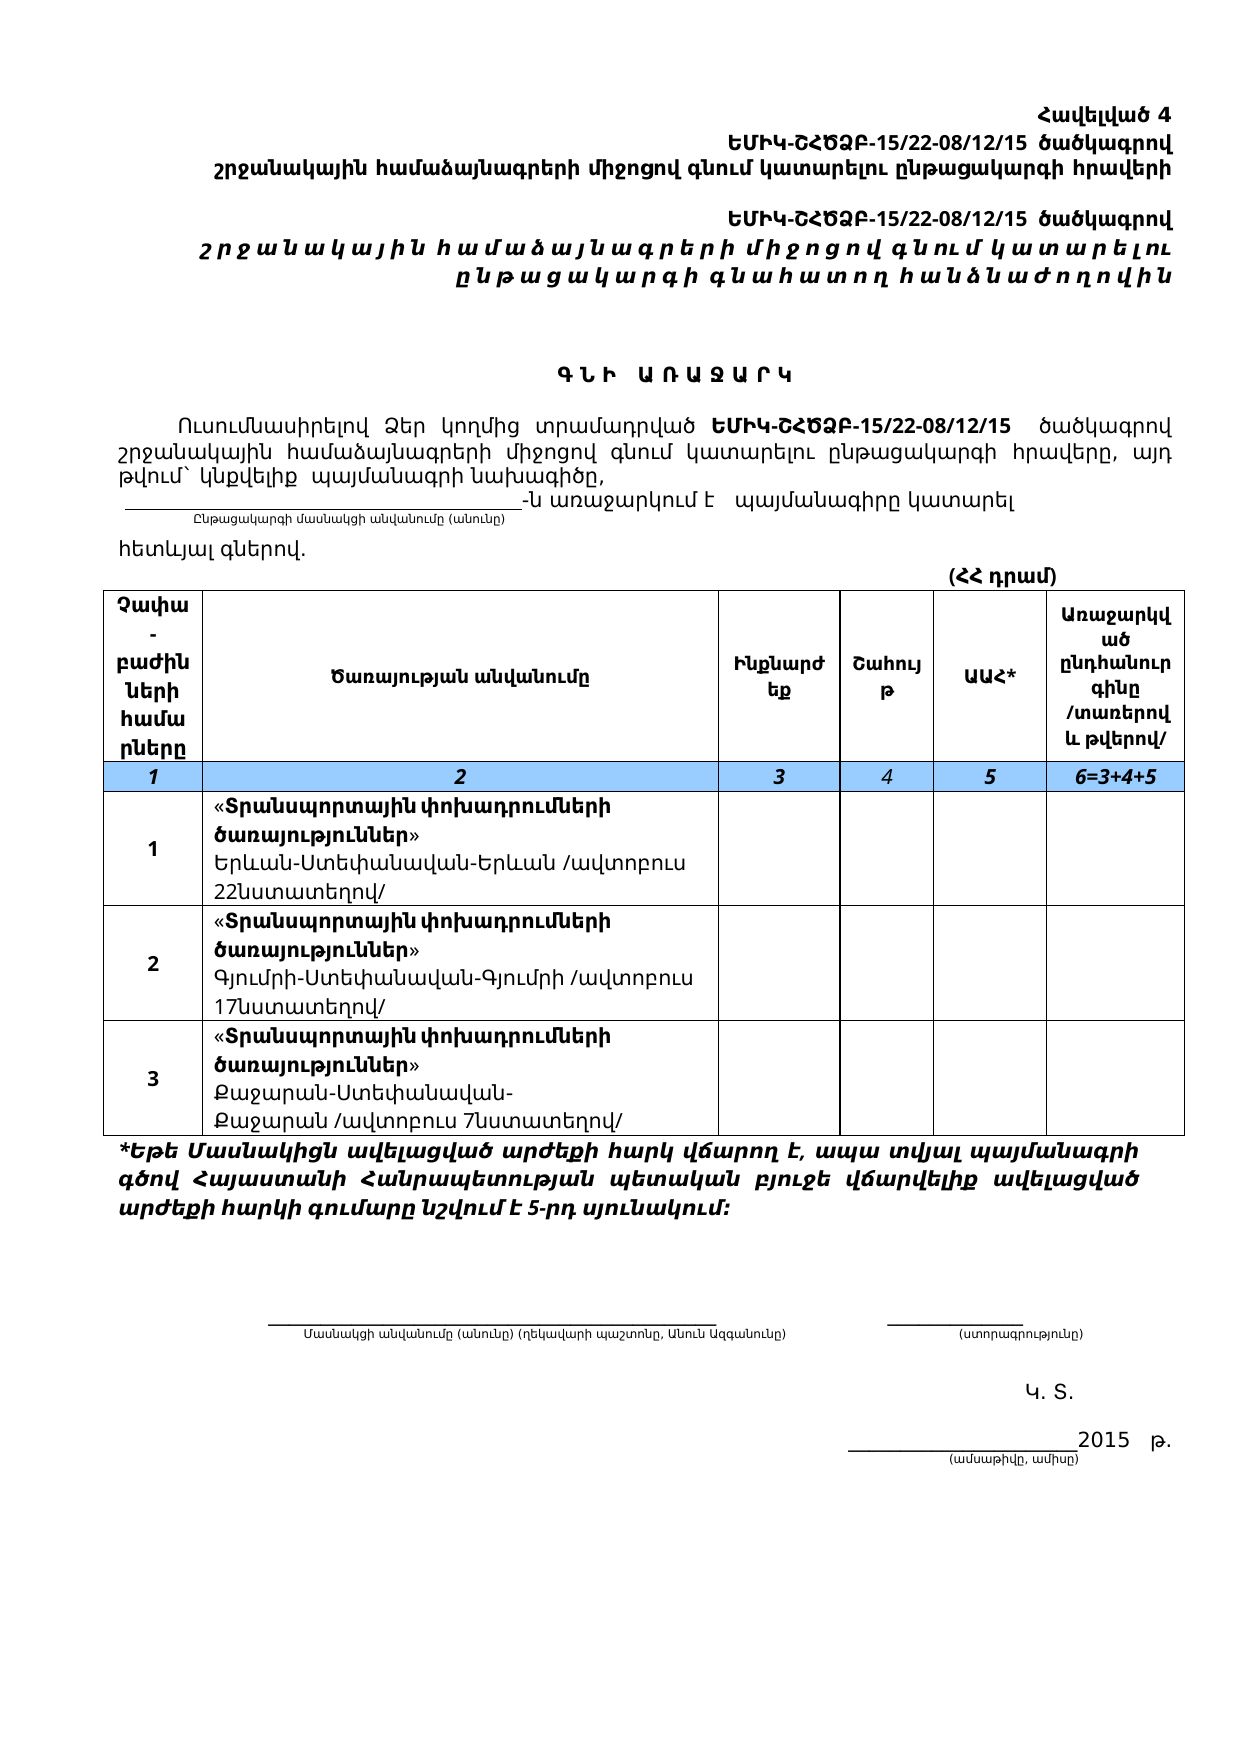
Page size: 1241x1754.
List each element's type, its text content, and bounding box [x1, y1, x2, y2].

text -ն առաջարկում է պայմանագիրը կատարել [118, 488, 1172, 512]
table_header Շահույթ [841, 591, 933, 761]
text Գ Ն Ի Ա Ռ Ա Ջ Ա Ր Կ [118, 363, 1172, 387]
table_header ԱԱՀ* [934, 591, 1046, 761]
table_cell 3 [719, 762, 839, 791]
text ԵՄԻԿ-ՇՀԾՁԲ-15/22-08/12/15 ծածկագրով [118, 128, 1172, 156]
text Ընթացակարգի մասնակցի անվանումը (անունը) [118, 512, 1172, 537]
text (ՀՀ դրամ) [118, 561, 1172, 589]
table_cell 3 [104, 1021, 202, 1135]
table_cell «Տրանսպորտային փոխադրումների ծառայություններ» Քաջարան-Ստեփանավան-Քաջարան /ավտոբուս 7նստատեղով/ [203, 1021, 718, 1135]
table_cell 1 [104, 762, 202, 791]
table_cell [1047, 1021, 1184, 1135]
text հետևյալ գներով. [118, 537, 1172, 561]
table_cell [841, 792, 933, 905]
table_header Ծառայության անվանումը [203, 591, 718, 761]
text (ամսաթիվը, ամիսը) [118, 1453, 1079, 1477]
table_cell [1047, 792, 1184, 905]
table_cell [934, 1021, 1046, 1135]
text Կ. Տ. [118, 1380, 1172, 1404]
table_cell 1 [104, 792, 202, 905]
text շրջանակային համաձայնագրերի միջոցով գնում կատարելու ընթացակարգի հրավերի [118, 156, 1172, 180]
text ______________________2015 թ. [118, 1428, 1172, 1453]
text Ուսումնասիրելով Ձեր կողմից տրամադրված ԵՄԻԿ-ՇՀԾՁԲ-15/22-08/12/15 ծածկագրով շրջանակային համաձայնագրերի միջոցով գնում կատարելու ընթացակարգի հրավերը, այդ թվում` կնքվելիք պայմանագրի նախագիծը, [118, 411, 1172, 488]
table_header Ինքնարժեք [719, 591, 839, 761]
table_cell [934, 906, 1046, 1020]
text ԵՄԻԿ-ՇՀԾՁԲ-15/22-08/12/15 ծածկագրով [118, 204, 1172, 233]
table_cell «Տրանսպորտային փոխադրումների ծառայություններ» Երևան-Ստեփանավան-Երևան /ավտոբուս 22նստատեղով/ [203, 792, 718, 905]
table_cell 2 [203, 762, 718, 791]
table_cell [719, 906, 839, 1020]
table_cell [719, 792, 839, 905]
table_cell [934, 792, 1046, 905]
text Հավելված 4 [118, 103, 1172, 128]
table_cell [841, 1021, 933, 1135]
table_cell [719, 1021, 839, 1135]
text ___________________________________________ _____________ [193, 1302, 1172, 1327]
table_cell [841, 906, 933, 1020]
text *Եթե Մասնակիցն ավելացված արժեքի հարկ վճարող է, ապա տվյալ պայմանագրի գծով Հայաստանի Հանրապետության պետական բյուջե վճարվելիք ավելացված արժեքի հարկի գումարը նշվում է 5-րդ սյունակում։ [118, 1136, 1140, 1221]
table_cell 4 [841, 762, 933, 791]
table_cell 2 [104, 906, 202, 1020]
table_cell [1047, 906, 1184, 1020]
text շ ր ջ ա ն ա կ ա յ ի ն հ ա մ ա ձ ա յ ն ա գ ր ե ր ի մ ի ջ ո ց ո վ գ ն ու մ կ ա տ ա ր ե լ ու [118, 233, 1172, 261]
table_header Առաջարկված ընդհանուր գինը /տառերով և թվերով/ [1047, 591, 1184, 761]
text Մասնակցի անվանումը (անունը) (ղեկավարի պաշտոնը, Անուն Ազգանունը) (ստորագրությունը) [118, 1327, 1172, 1351]
text ը ն թ ա ց ա կ ա ր գ ի գ ն ա հ ա տ ո ղ հ ա ն ձ ն ա ժ ո ղ ո վ ի ն [118, 261, 1172, 290]
table_header Չափա- բաժինների համարները [104, 591, 202, 761]
table_cell «Տրանսպորտային փոխադրումների ծառայություններ» Գյումրի-Ստեփանավան-Գյումրի /ավտոբուս 17նստատեղով/ [203, 906, 718, 1020]
table_cell 6=3+4+5 [1047, 762, 1184, 791]
table_cell 5 [934, 762, 1046, 791]
